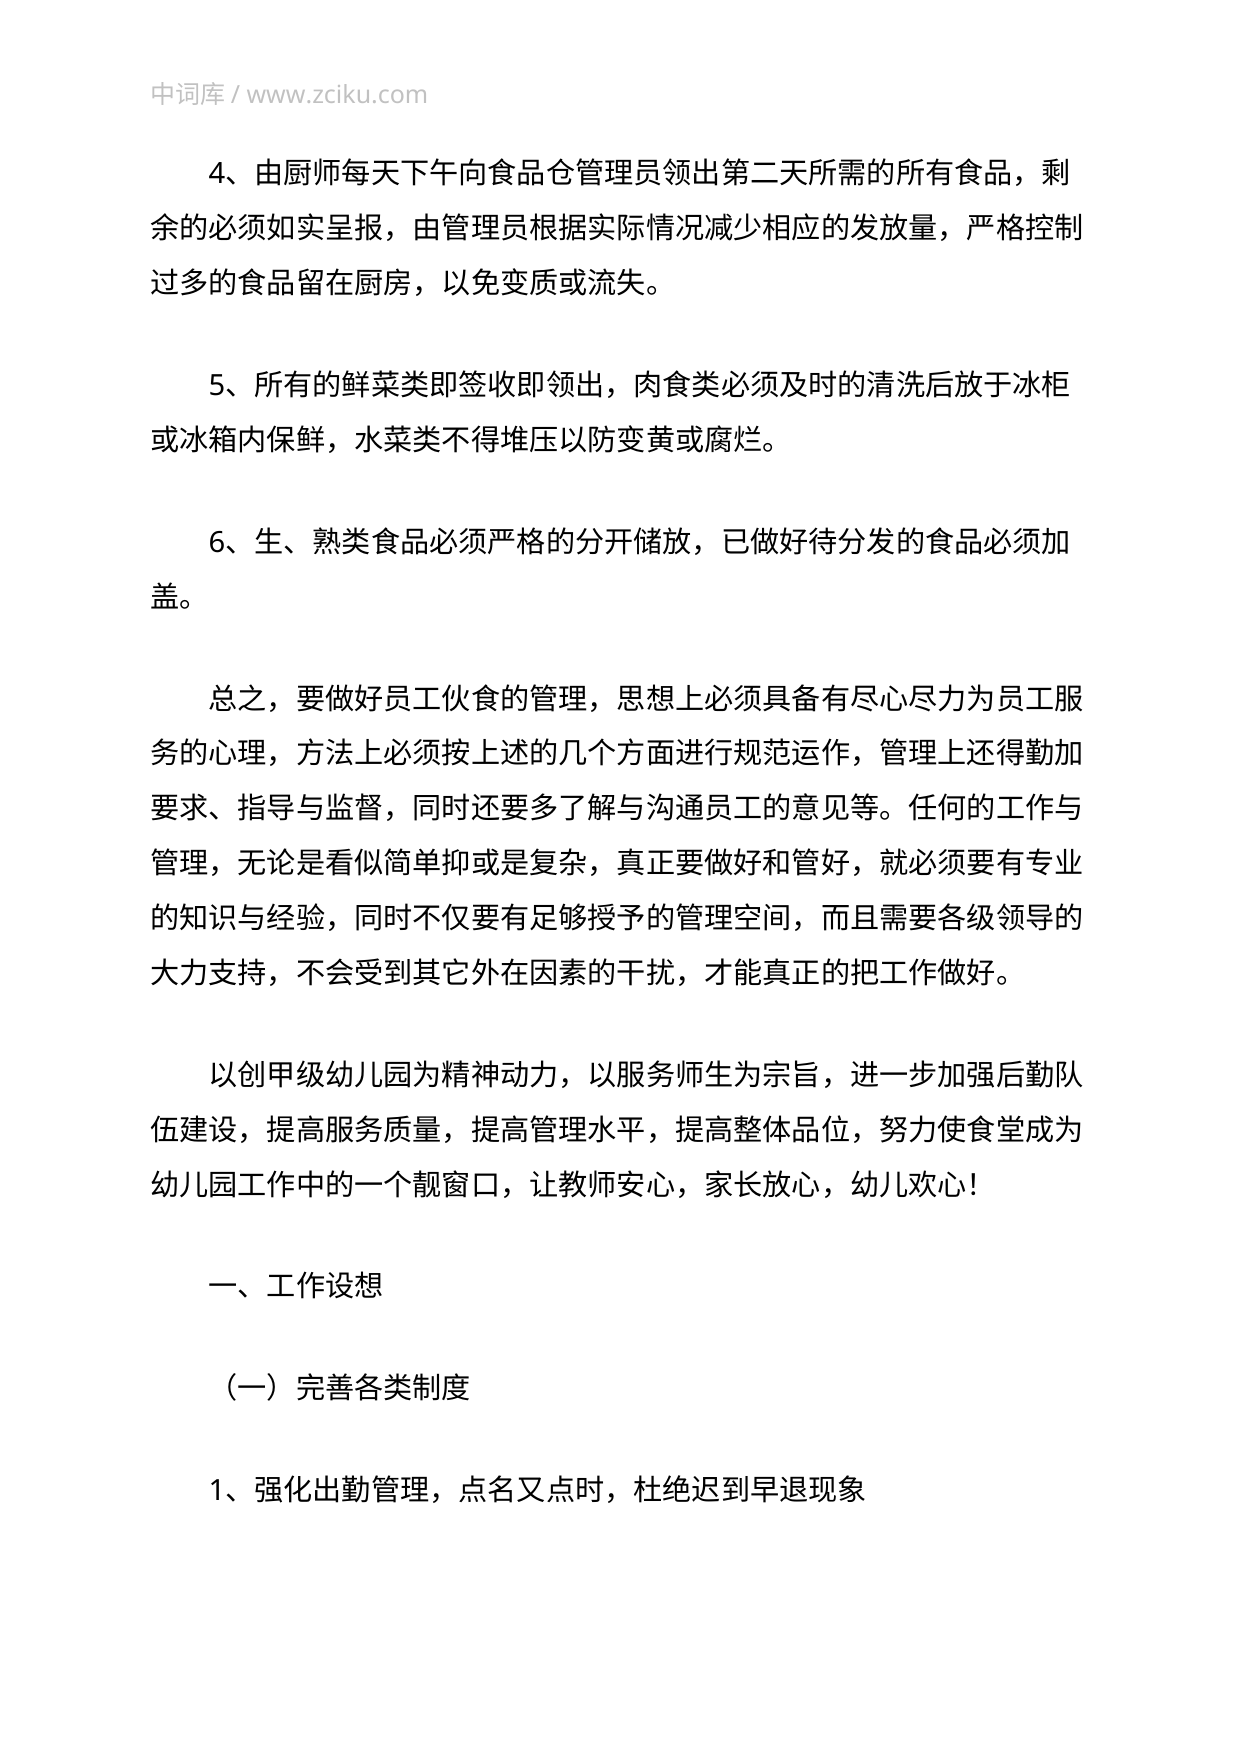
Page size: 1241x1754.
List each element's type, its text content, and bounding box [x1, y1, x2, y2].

text 总之，要做好员工伙食的管理，思想上必须具备有尽心尽力为员工服务的心理，方法上必须按上述的几个方面进行规范运作，管理上还得勤加要求、指导与监督，同时还要多了解与沟通员工的意见等。任何的工作与管理，无论是看似简单抑或是复杂，真正要做好和管好，就必须要有专业的知识与经验，同时不仅要有足够授予的管理空间，而且需要各级领导的大力支持，不会受到其它外在因素的干扰，才能真正的把工作做好。 [150, 675, 1090, 992]
text 以创甲级幼儿园为精神动力，以服务师生为宗旨，进一步加强后勤队伍建设，提高服务质量，提高管理水平，提高整体品位，努力使食堂成为幼儿园工作中的一个靓窗口，让教师安心，家长放心，幼儿欢心！ [150, 1051, 1090, 1203]
text 一、工作设想 [150, 1263, 1090, 1305]
text 5、所有的鲜菜类即签收即领出，肉食类必须及时的清洗后放于冰柜或冰箱内保鲜，水菜类不得堆压以防变黄或腐烂。 [150, 362, 1090, 459]
text 1、强化出勤管理，点名又点时，杜绝迟到早退现象 [150, 1467, 1090, 1509]
text （一）完善各类制度 [150, 1365, 1090, 1407]
text 6、生、熟类食品必须严格的分开储放，已做好待分发的食品必须加盖。 [150, 518, 1090, 616]
text 4、由厨师每天下午向食品仓管理员领出第二天所需的所有食品，剩余的必须如实呈报，由管理员根据实际情况减少相应的发放量，严格控制过多的食品留在厨房，以免变质或流失。 [150, 150, 1090, 302]
